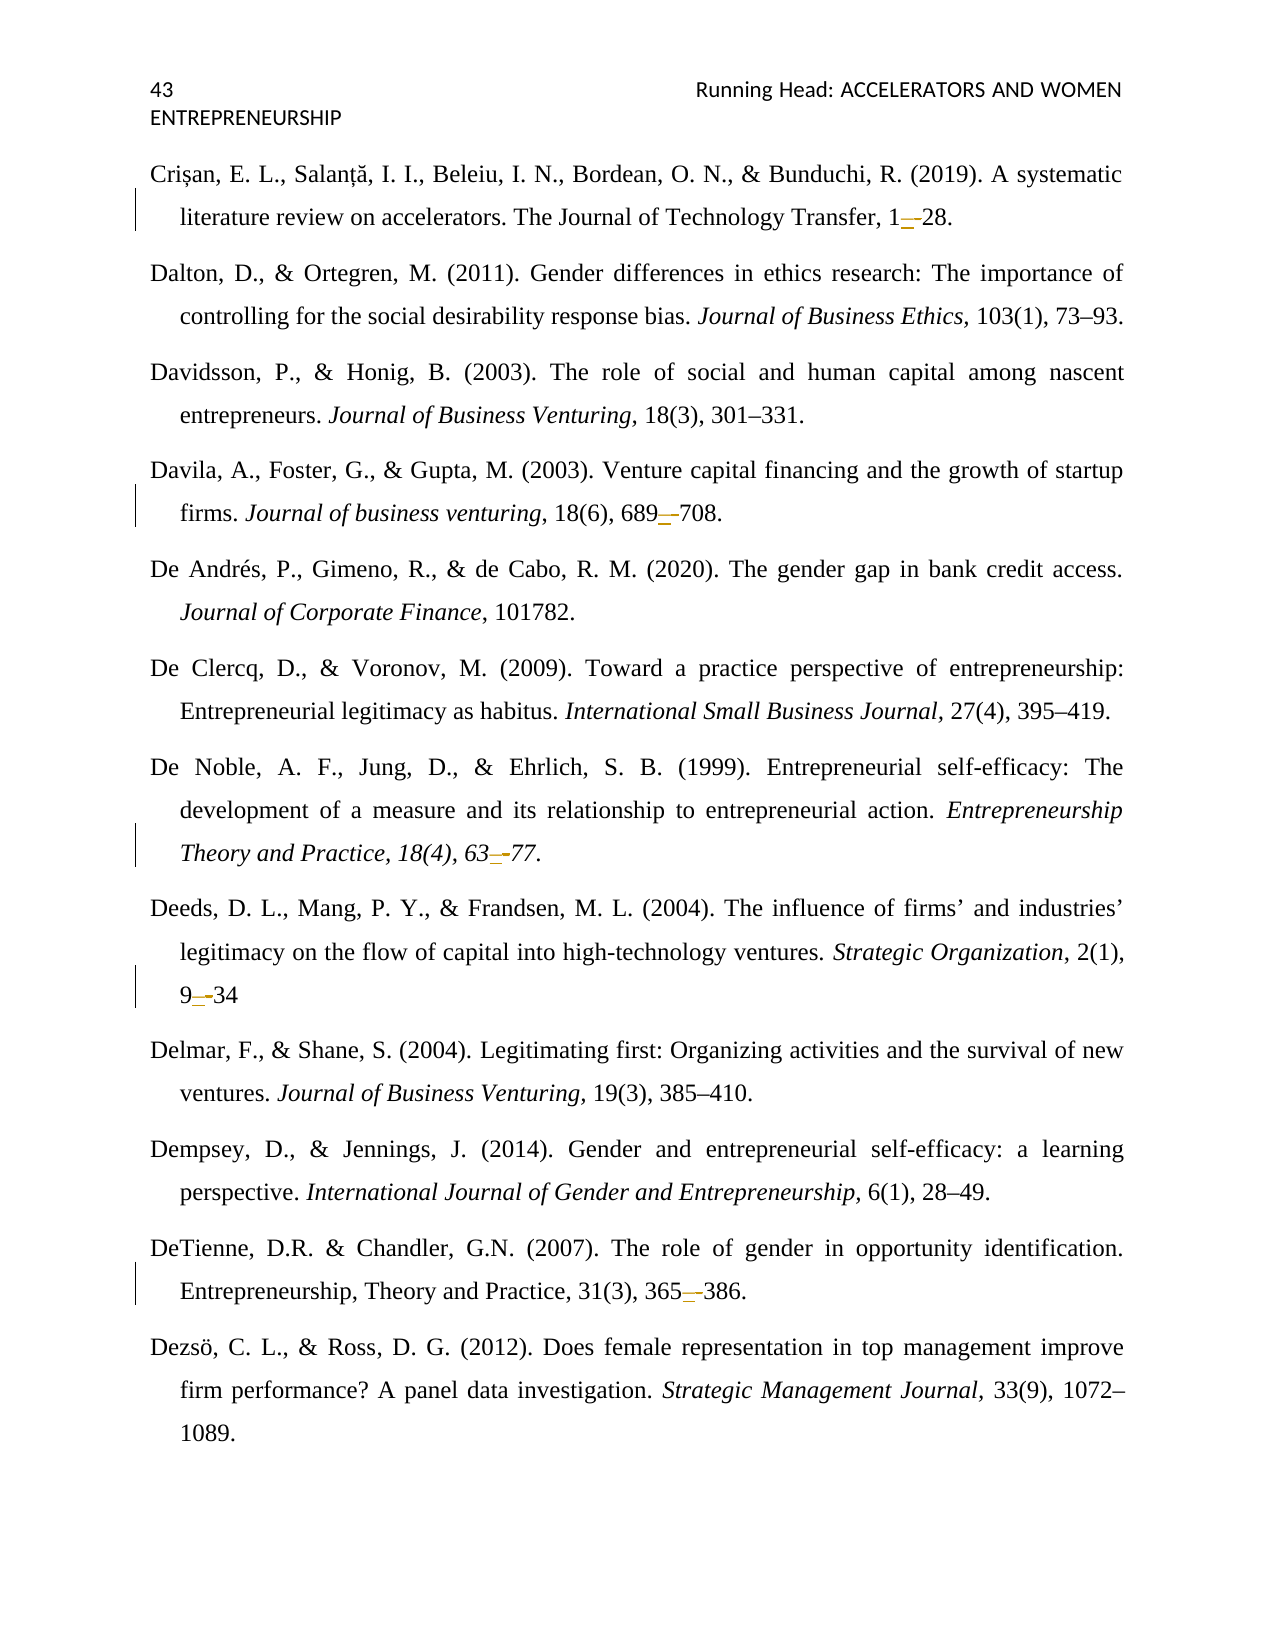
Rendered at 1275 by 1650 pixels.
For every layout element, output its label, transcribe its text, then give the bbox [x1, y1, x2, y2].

text Davila, A., Foster, G., & Gupta, M. (2003). Venture capital financing and the growth of startup firms. Journal of business venturing, 18(6), 689708. [150, 455, 1125, 527]
text De Andrés, P., Gimeno, R., & de Cabo, R. M. (2020). The gender gap in bank credit access. Journal of Corporate Finance, 101782.‏ [150, 554, 1125, 626]
text Crișan, E. L., Salanță, I. I., Beleiu, I. N., Bordean, O. N., & Bunduchi, R. (2019). A systematic literature review on accelerators. The Journal of Technology Transfer, 128. [150, 159, 1125, 231]
text Delmar, F., & Shane, S. (2004). Legitimating first: Organizing activities and the survival of new ventures. Journal of Business Venturing, 19(3), 385–410.‏ [150, 1035, 1125, 1107]
text Dezsö, C. L., & Ross, D. G. (2012). Does female representation in top management improve firm performance? A panel data investigation. Strategic Management Journal, 33(9), 1072–1089.‏ [150, 1332, 1125, 1447]
text De Clercq, D., & Voronov, M. (2009). Toward a practice perspective of entrepreneurship: Entrepreneurial legitimacy as habitus. International Small Business Journal, 27(4), 395–419.‏ [150, 653, 1125, 725]
text Deeds, D. L., Mang, P. Y., & Frandsen, M. L. (2004). The influence of firms’ and industries’ legitimacy on the flow of capital into high-technology ventures. Strategic Organization, 2(1), 934 [150, 893, 1125, 1008]
text De Noble, A. F., Jung, D., & Ehrlich, S. B. (1999). Entrepreneurial self-efficacy: The development of a measure and its relationship to entrepreneurial action. Entrepreneurship Theory and Practice, 18(4), 6377.‏ [150, 752, 1125, 867]
text Dempsey, D., & Jennings, J. (2014). Gender and entrepreneurial self-efficacy: a learning perspective. International Journal of Gender and Entrepreneurship, 6(1), 28–49.‏ [150, 1134, 1125, 1206]
text Dalton, D., & Ortegren, M. (2011). Gender differences in ethics research: The importance of controlling for the social desirability response bias. Journal of Business Ethics, 103(1), 73–93. [150, 258, 1125, 330]
text Davidsson, P., & Honig, B. (2003). The role of social and human capital among nascent entrepreneurs. Journal of Business Venturing, 18(3), 301–331. [150, 357, 1125, 428]
text DeTienne, D.R. & Chandler, G.N. (2007). The role of gender in opportunity identification. Entrepreneurship, Theory and Practice, 31(3), 365386. [150, 1233, 1125, 1305]
